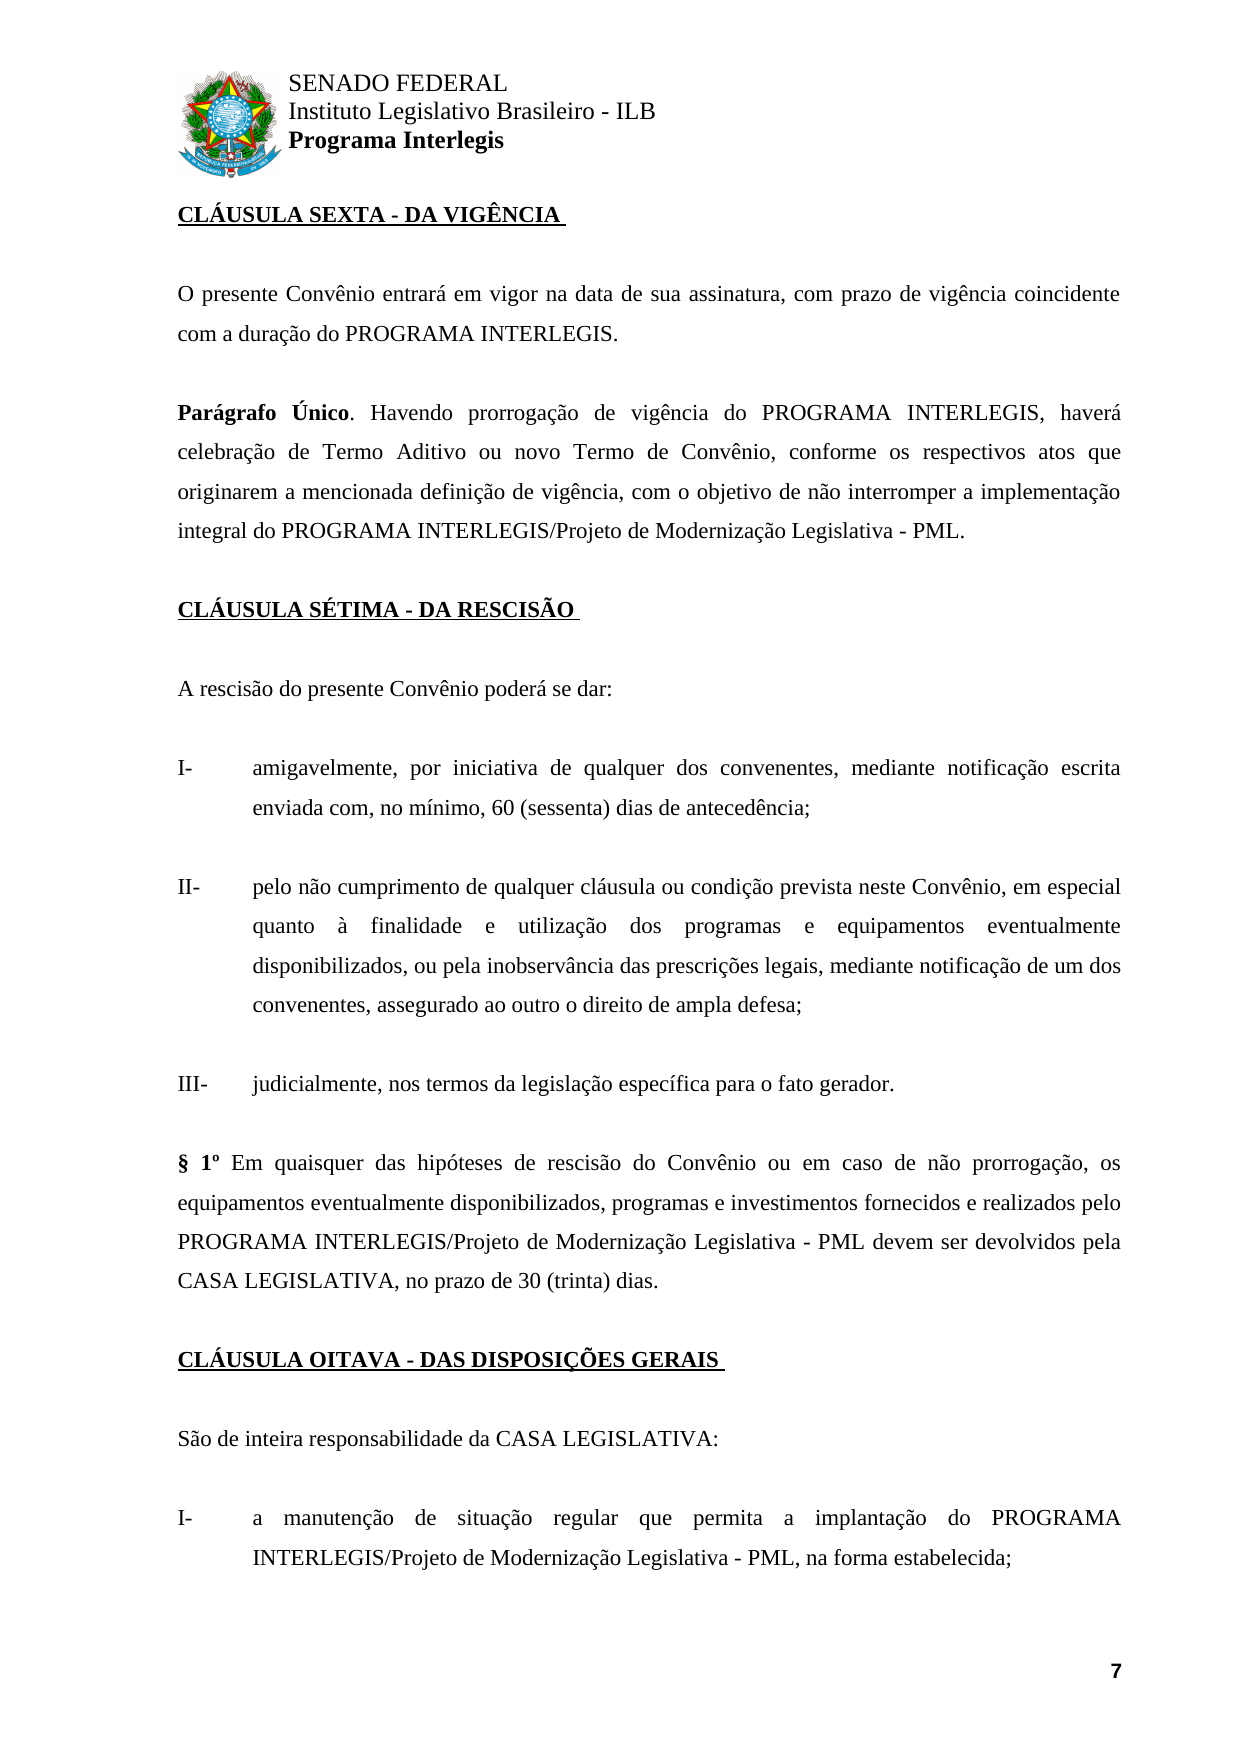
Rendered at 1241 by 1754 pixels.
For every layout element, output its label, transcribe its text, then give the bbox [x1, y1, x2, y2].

text CLÁUSULA SÉTIMA - DA RESCISÃO [177, 596, 1122, 623]
text A rescisão do presente Convênio poderá se dar: [177, 675, 1122, 702]
text CLÁUSULA OITAVA - DAS DISPOSIÇÕES GERAIS [177, 1346, 1122, 1373]
list a manutenção de situação regular que permita a implantação do PROGRAMA INTERLEGIS/Projeto de Modernização Legislativa - PML, na forma estabelecida; [177, 1504, 1122, 1570]
list Parágrafo Único. Havendo prorrogação de vigência do PROGRAMA INTERLEGIS, haverá celebração de Termo Aditivo ou novo Termo de Convênio, conforme os respectivos atos que originarem a mencionada definição de vigência, com o objetivo de não interromper a implementação integral do PROGRAMA INTERLEGIS/Projeto de Modernização Legislativa - PML. [177, 399, 1122, 544]
picture [177, 70, 283, 178]
text São de inteira responsabilidade da CASA LEGISLATIVA: [177, 1425, 1122, 1452]
text O presente Convênio entrará em vigor na data de sua assinatura, com prazo de vigência coincidente com a duração do PROGRAMA INTERLEGIS. [177, 281, 1122, 346]
list pelo não cumprimento de qualquer cláusula ou condição prevista neste Convênio, em especial quanto à finalidade e utilização dos programas e equipamentos eventualmente disponibilizados, ou pela inobservância das prescrições legais, mediante notificação de um dos convenentes, assegurado ao outro o direito de ampla defesa; [177, 873, 1122, 1017]
list amigavelmente, por iniciativa de qualquer dos convenentes, mediante notificação escrita enviada com, no mínimo, 60 (sessenta) dias de antecedência; [177, 754, 1122, 820]
text § 1º Em quaisquer das hipóteses de rescisão do Convênio ou em caso de não prorrogação, os equipamentos eventualmente disponibilizados, programas e investimentos fornecidos e realizados pelo PROGRAMA INTERLEGIS/Projeto de Modernização Legislativa - PML devem ser devolvidos pela CASA LEGISLATIVA, no prazo de 30 (trinta) dias. [177, 1149, 1122, 1294]
text CLÁUSULA SEXTA - DA VIGÊNCIA [177, 202, 1122, 228]
list judicialmente, nos termos da legislação específica para o fato gerador. [177, 1070, 1122, 1096]
